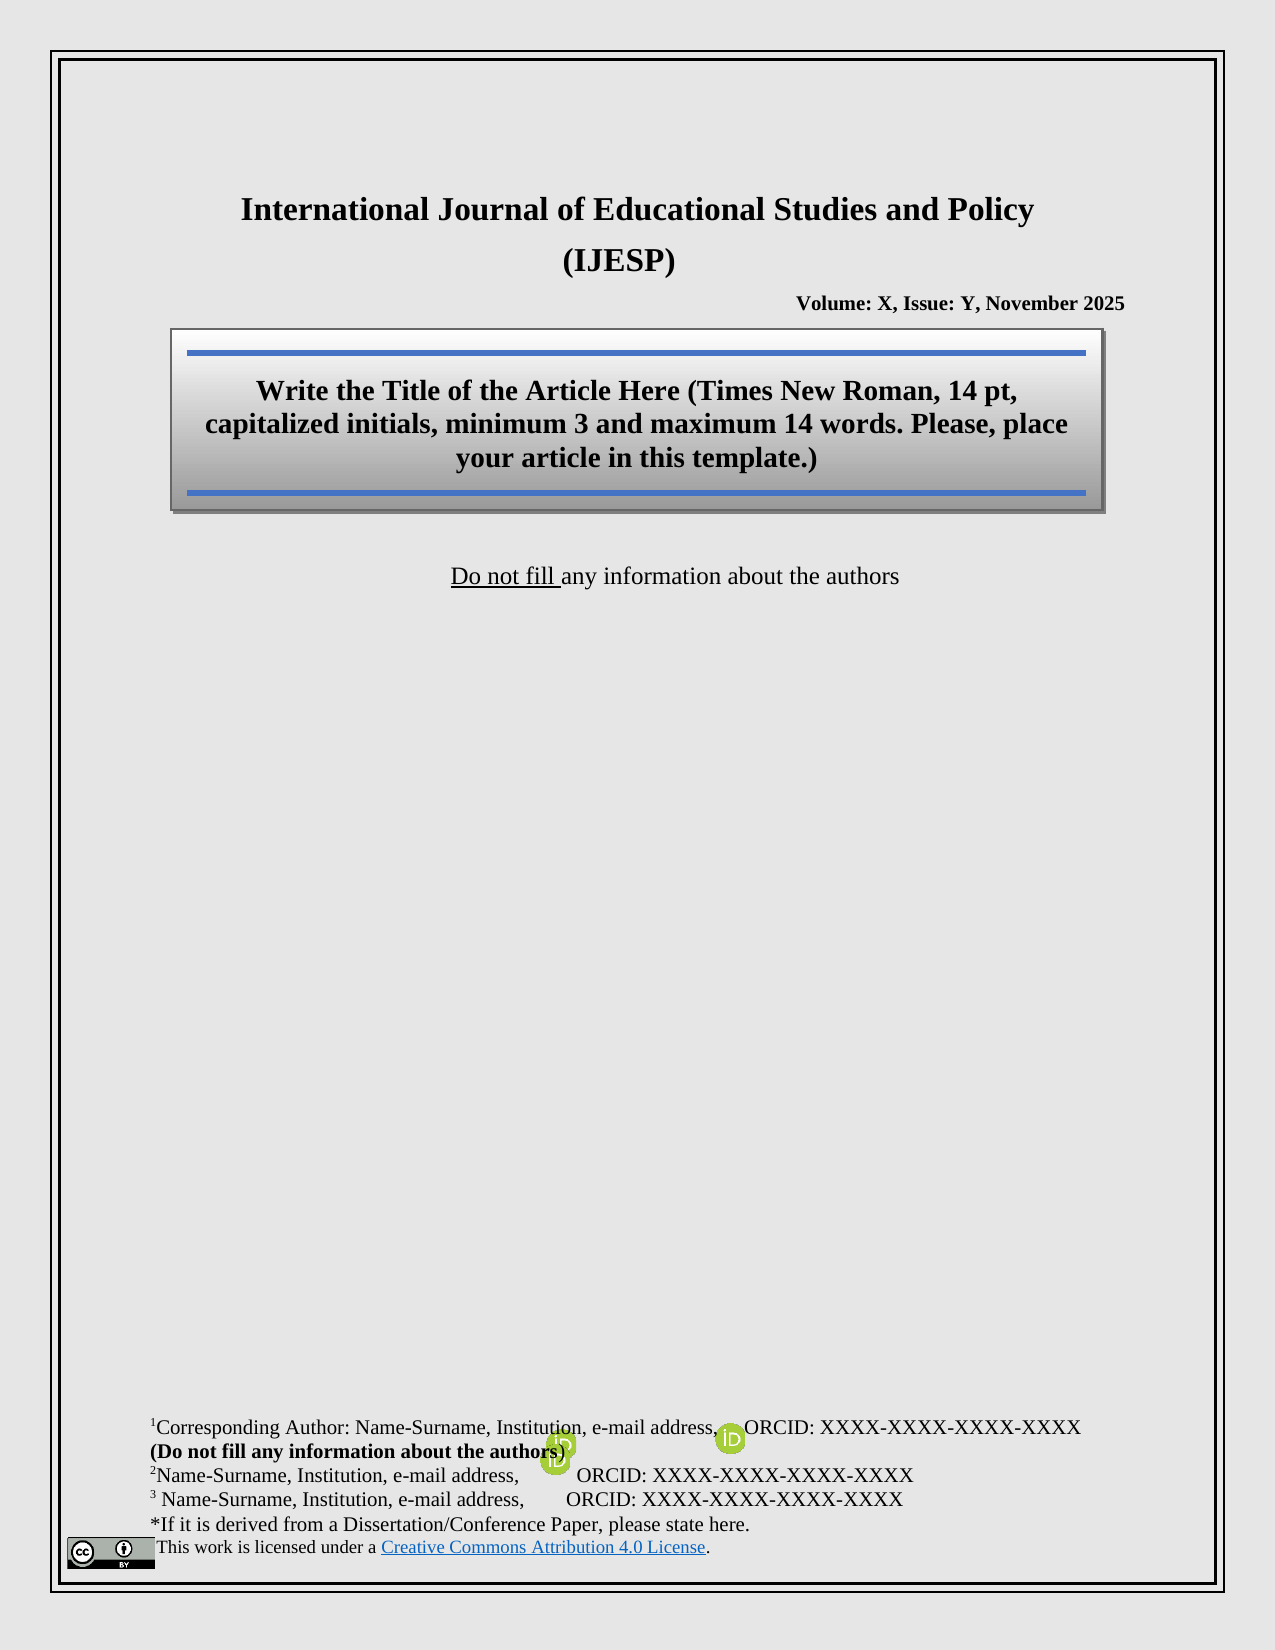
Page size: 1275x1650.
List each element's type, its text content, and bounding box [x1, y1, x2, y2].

text International Journal of Educational Studies and Policy [150, 189, 1125, 228]
picture [67, 1537, 155, 1569]
picture [715, 1423, 745, 1454]
text (IJESP) [150, 240, 1125, 278]
picture [540, 1429, 577, 1475]
text Volume: X, Issue: Y, November 2025 [150, 291, 1125, 315]
